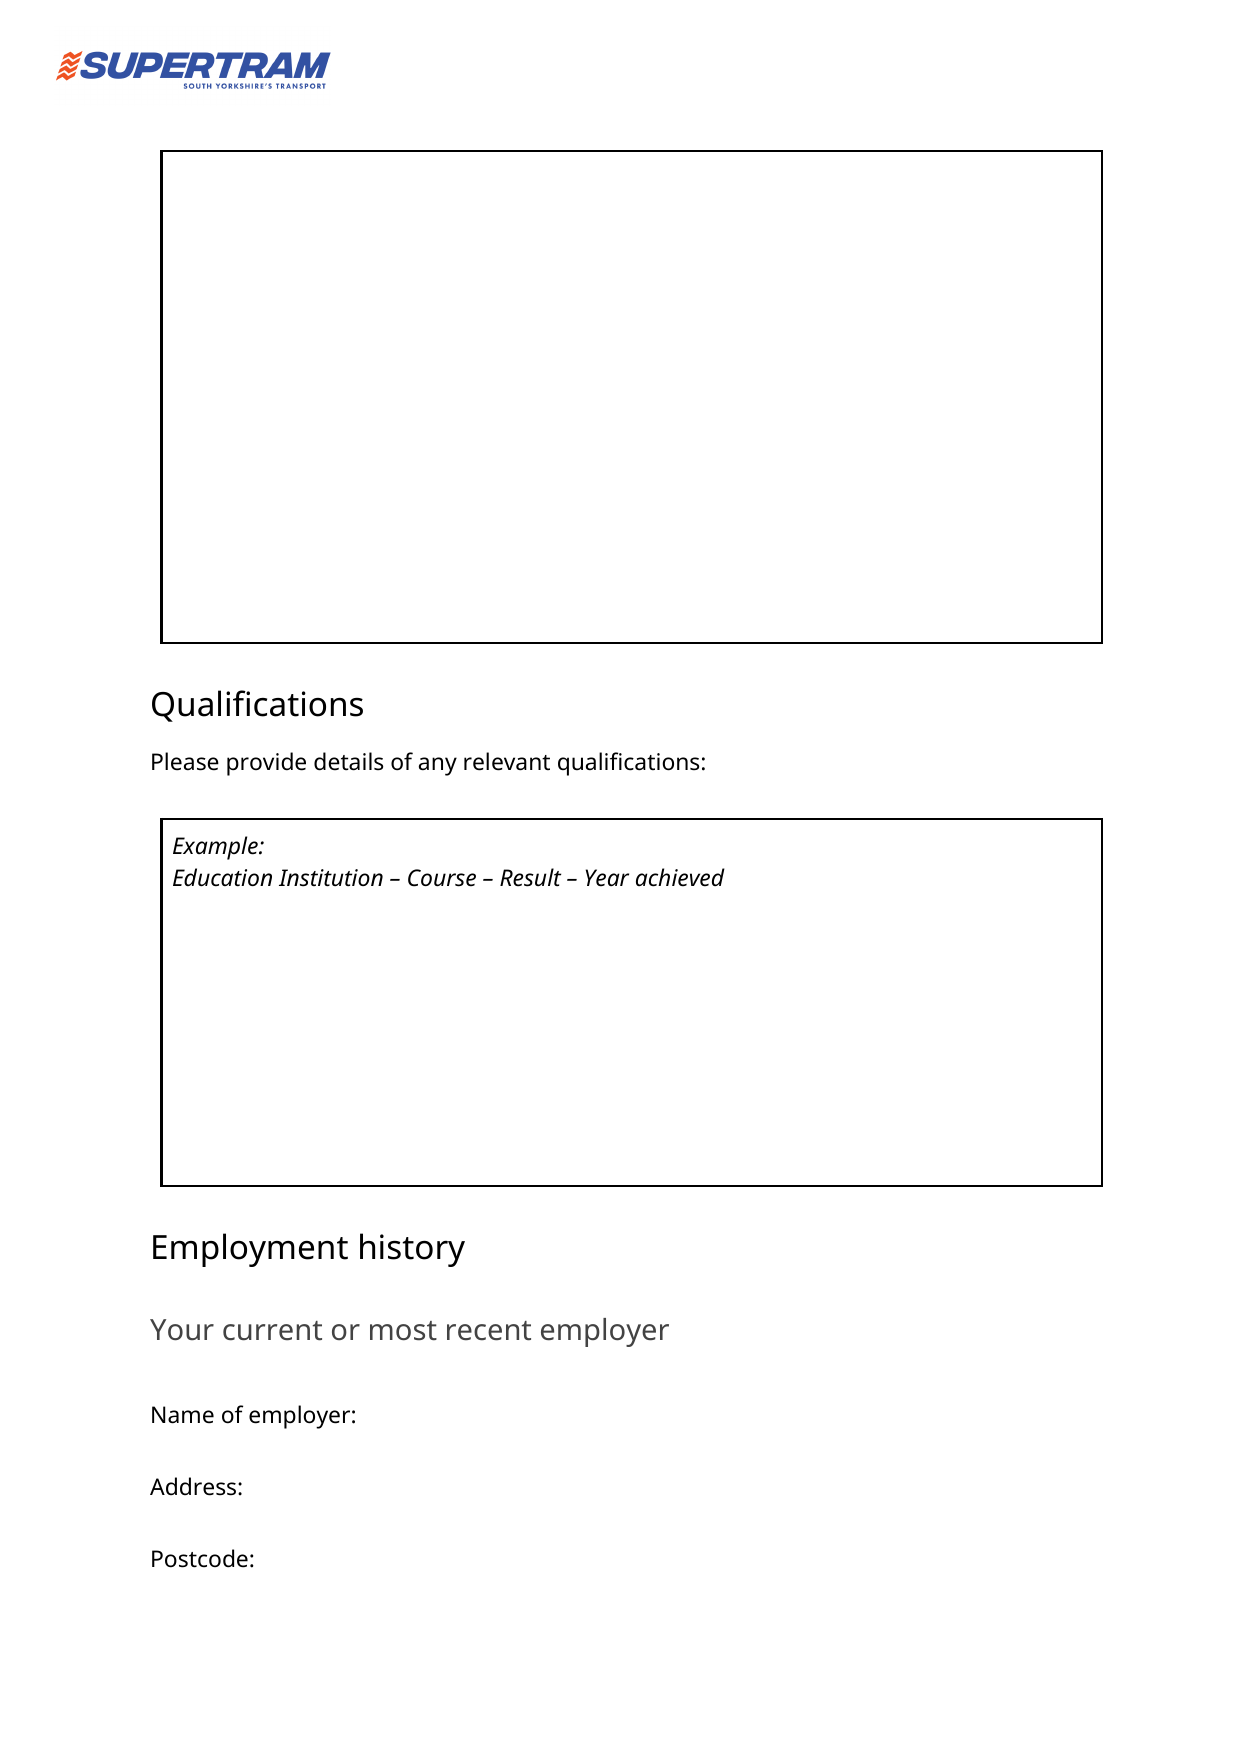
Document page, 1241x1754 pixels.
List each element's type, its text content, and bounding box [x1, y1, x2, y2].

table_header Example: Education Institution – Course – Result – Year achieved [163, 820, 1101, 1184]
text Name of employer: [150, 1399, 1090, 1431]
subtitle Your current or most recent employer [150, 1309, 1090, 1349]
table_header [163, 152, 1101, 642]
text Postcode: [150, 1543, 1090, 1574]
subtitle Employment history [150, 1224, 1090, 1269]
subtitle Qualifications [150, 681, 1090, 727]
picture [53, 26, 332, 105]
text Address: [150, 1471, 1090, 1503]
text Please provide details of any relevant qualifications: [150, 746, 1090, 777]
